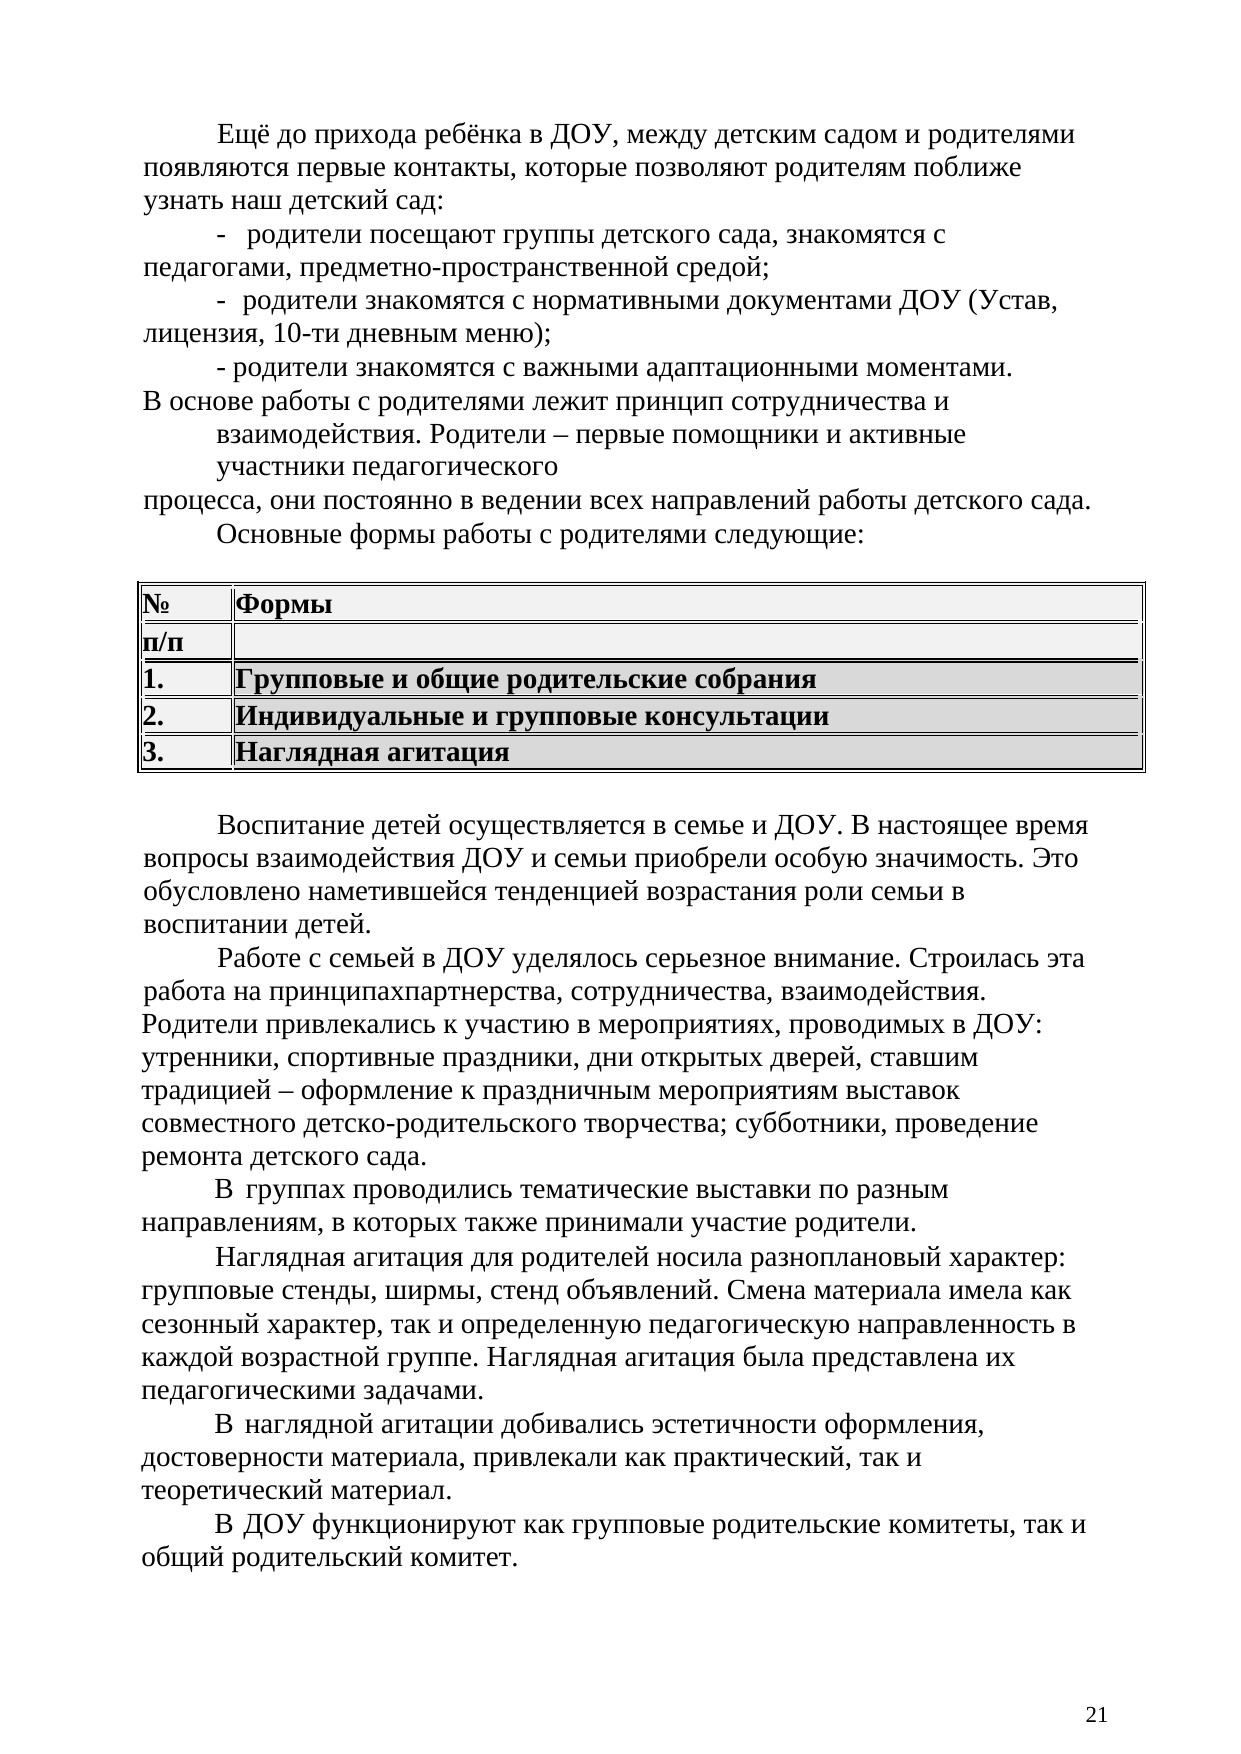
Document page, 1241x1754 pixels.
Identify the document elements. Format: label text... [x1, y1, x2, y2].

table_cell Индивидуальные и групповые консультации [233, 695, 1144, 731]
table_cell Групповые и общие родительские собрания [233, 658, 1144, 694]
list родители знакомятся с нормативными документами ДОУ (Устав, лицензия, 10-ти дневным меню); [143, 284, 1096, 349]
table_header № [140, 583, 233, 619]
list родители знакомятся с важными адаптационными моментами. [216, 349, 1108, 383]
text Основные формы работы с родителями следующие: [216, 516, 1108, 549]
list наглядной агитации добивались эстетичности оформления, достоверности материала, привлекали как практический, так и теоретический материал. [141, 1407, 1108, 1506]
list ДОУ функционируют как групповые родительские комитеты, так и общий родительский комитет. [141, 1507, 1108, 1572]
text Родители привлекались к участию в мероприятиях, проводимых в ДОУ: утренники, спортивные праздники, дни открытых дверей, ставшим традицией – оформление к праздничным мероприятиям выставок совместного детско-родительского творчества; субботники, проведение ремонта детского сада. [141, 1007, 1108, 1171]
list родители посещают группы детского сада, знакомятся с педагогами, предметно-пространственной средой; [143, 217, 1096, 282]
table_cell 1. [140, 658, 233, 694]
table_cell 3. [140, 731, 233, 768]
text Воспитание детей осуществляется в семье и ДОУ. В настоящее время вопросы взаимодействия ДОУ и семьи приобрели особую значимость. Это обусловлено наметившейся тенденцией возрастания роли семьи в воспитании детей. [143, 808, 1096, 940]
text Наглядная агитация для родителей носила разноплановый характер: групповые стенды, ширмы, стенд объявлений. Смена материала имела как сезонный характер, так и определенную педагогическую направленность в каждой возрастной группе. Наглядная агитация была представлена их педагогическими задачами. [141, 1240, 1108, 1406]
table_cell п/п [140, 620, 233, 658]
list основе работы с родителями лежит принцип сотрудничества и взаимодействия. Родители – первые помощники и активные участники педагогического [142, 384, 1096, 482]
list группах проводились тематические выставки по разным направлениям, в которых также принимали участие родители. [141, 1173, 1106, 1238]
table_header Формы [233, 586, 1142, 619]
text Работе с семьей в ДОУ уделялось серьезное внимание. Строилась эта работа на принципахпартнерства, сотрудничества, взаимодействия. [143, 942, 1096, 1007]
table_cell Наглядная агитация [233, 731, 1144, 768]
table_cell 2. [140, 695, 233, 731]
text Ещё до прихода ребёнка в ДОУ, между детским садом и родителями появляются первые контакты, которые позволяют родителям поближе узнать наш детский сад: [143, 117, 1096, 216]
table_cell [233, 620, 1144, 658]
text процесса, они постоянно в ведении всех направлений работы детского сада. [143, 482, 1108, 516]
